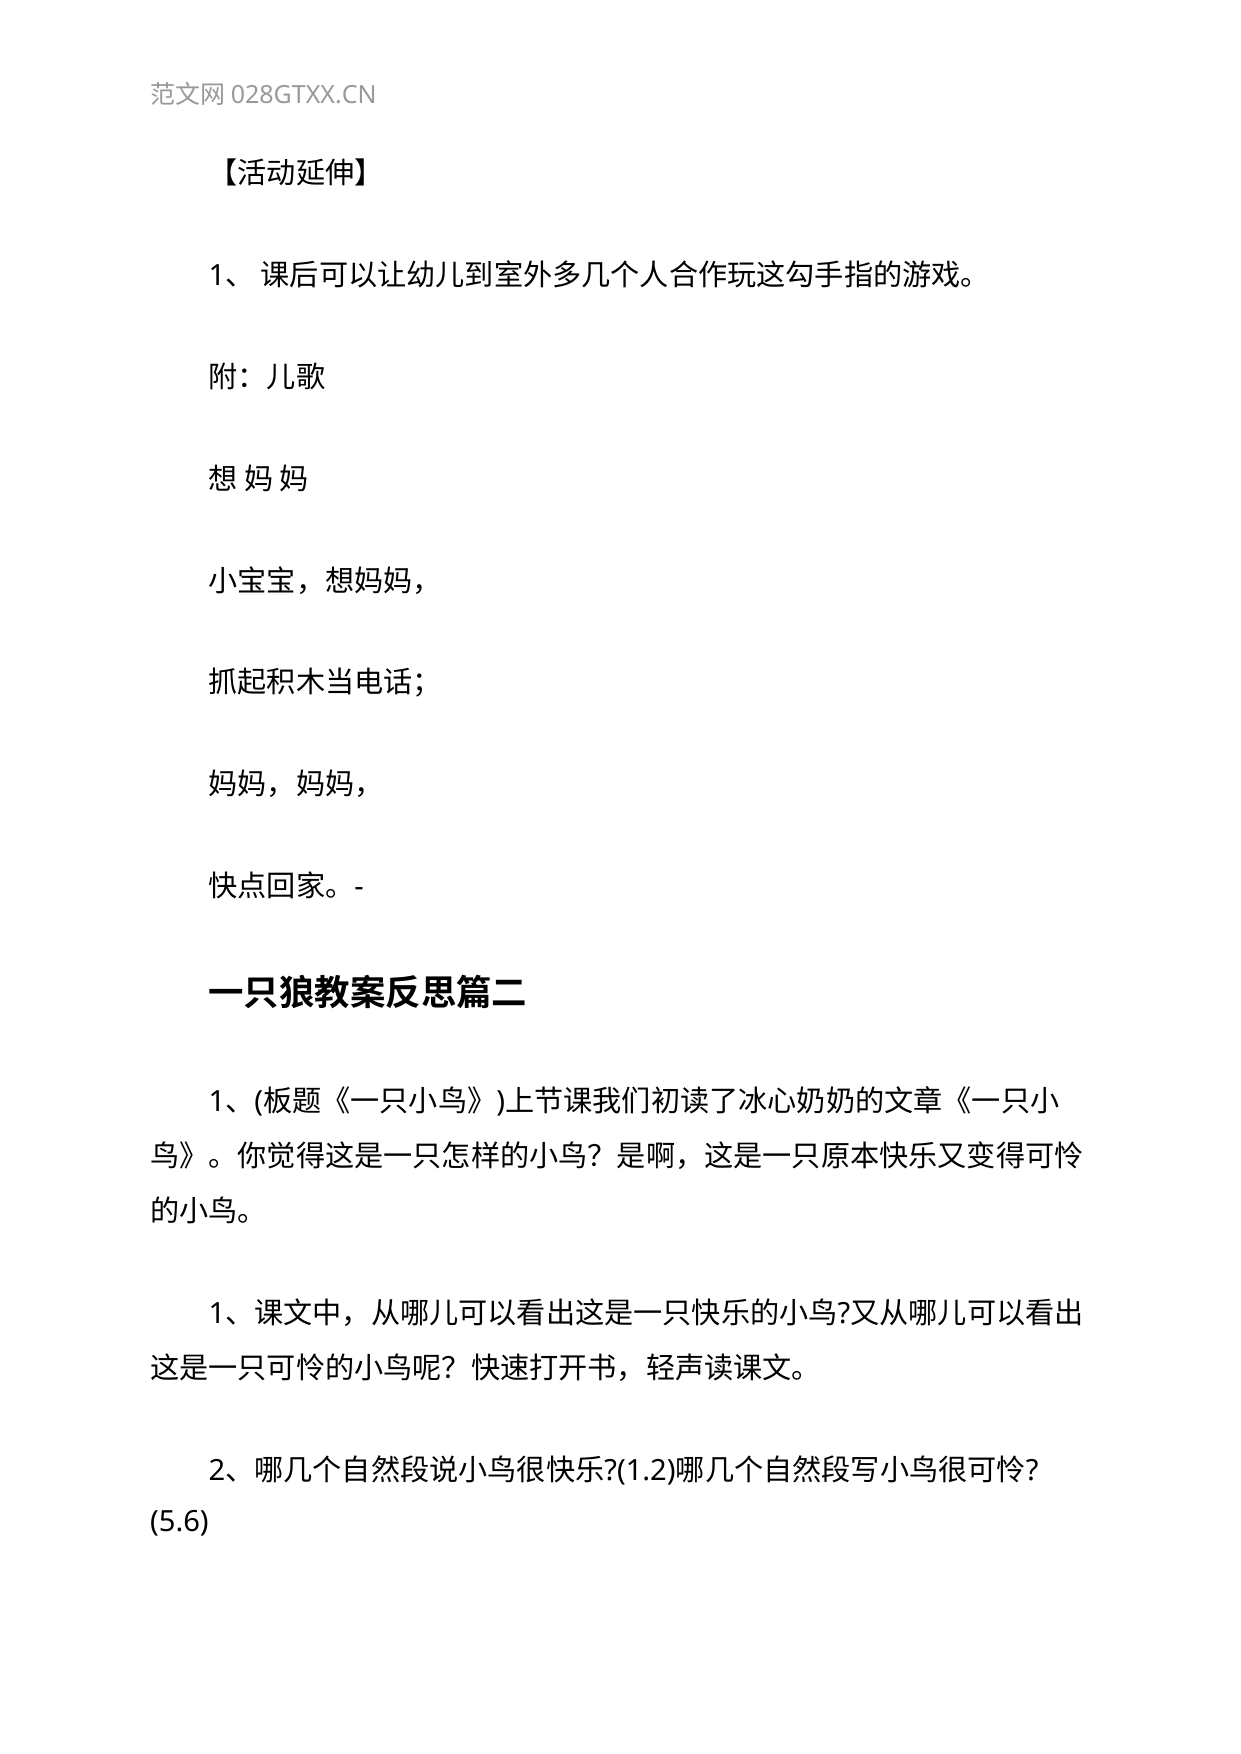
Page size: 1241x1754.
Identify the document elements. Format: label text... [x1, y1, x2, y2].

text 【活动延伸】 [150, 150, 1090, 192]
text 1、(板题《一只小鸟》)上节课我们初读了冰心奶奶的文章《一只小鸟》。你觉得这是一只怎样的小鸟？是啊，这是一只原本快乐又变得可怜的小鸟。 [150, 1078, 1090, 1230]
text 1、课文中，从哪儿可以看出这是一只快乐的小鸟?又从哪儿可以看出这是一只可怜的小鸟呢？快速打开书，轻声读课文。 [150, 1290, 1090, 1387]
text 一只狼教案反思篇二 [150, 964, 1090, 1016]
text 想 妈 妈 [150, 456, 1090, 498]
text 附：儿歌 [150, 354, 1090, 396]
text 1、 课后可以让幼儿到室外多几个人合作玩这勾手指的游戏。 [150, 252, 1090, 294]
text 抓起积木当电话； [150, 659, 1090, 701]
text 小宝宝，想妈妈， [150, 557, 1090, 599]
text 快点回家。- [150, 863, 1090, 905]
text 妈妈，妈妈， [150, 761, 1090, 803]
text 2、哪几个自然段说小鸟很快乐?(1.2)哪几个自然段写小鸟很可怜?(5.6) [150, 1446, 1090, 1540]
